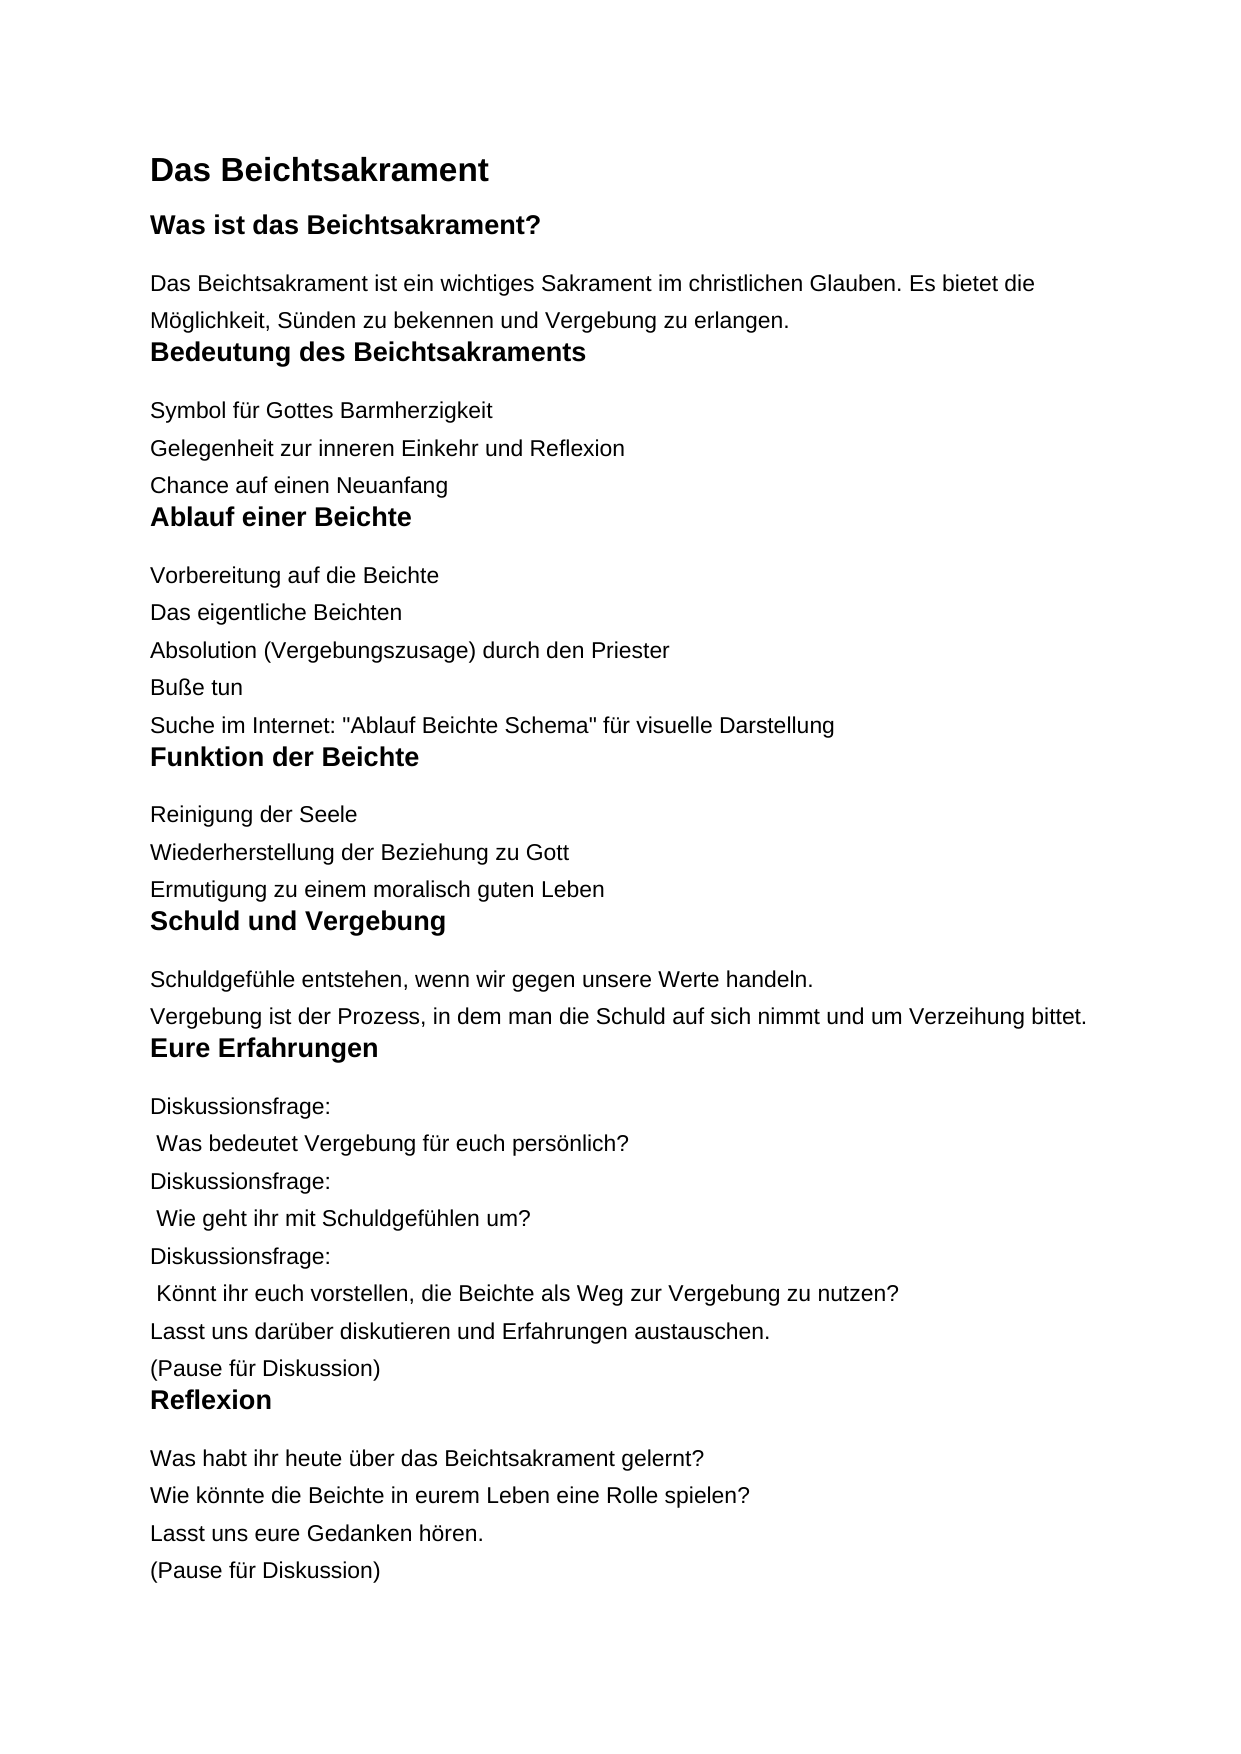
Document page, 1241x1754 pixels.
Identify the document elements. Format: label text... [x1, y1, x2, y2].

text Was bedeutet Vergebung für euch persönlich? [150, 1122, 1090, 1159]
subtitle Das Beichtsakrament [150, 150, 1090, 188]
text Schuldgefühle entstehen, wenn wir gegen unsere Werte handeln. [150, 957, 1090, 995]
text Lasst uns eure Gedanken hören. [150, 1511, 1090, 1549]
text Vorbereitung auf die Beichte [150, 553, 1090, 591]
text Wie könnte die Beichte in eurem Leben eine Rolle spielen? [150, 1474, 1090, 1511]
text Diskussionsfrage: [150, 1084, 1090, 1122]
text (Pause für Diskussion) [150, 1347, 1090, 1384]
text Was habt ihr heute über das Beichtsakrament gelernt? [150, 1436, 1090, 1474]
text Das Beichtsakrament ist ein wichtiges Sakrament im christlichen Glauben. Es bietet die Möglichkeit, Sünden zu bekennen und Vergebung zu erlangen. [150, 261, 1090, 336]
text Buße tun [150, 666, 1090, 703]
subtitle Ablauf einer Beichte [150, 501, 1090, 532]
text Ermutigung zu einem moralisch guten Leben [150, 868, 1090, 905]
text Wiederherstellung der Beziehung zu Gott [150, 830, 1090, 868]
text Das eigentliche Beichten [150, 591, 1090, 628]
text Gelegenheit zur inneren Einkehr und Reflexion [150, 426, 1090, 463]
text Diskussionsfrage: [150, 1234, 1090, 1272]
text Lasst uns darüber diskutieren und Erfahrungen austauschen. [150, 1309, 1090, 1347]
text Vergebung ist der Prozess, in dem man die Schuld auf sich nimmt und um Verzeihung bittet. [150, 995, 1090, 1032]
text Suche im Internet: "Ablauf Beichte Schema" für visuelle Darstellung [150, 703, 1090, 741]
subtitle Was ist das Beichtsakrament? [150, 209, 1090, 241]
subtitle Bedeutung des Beichtsakraments [150, 336, 1090, 368]
subtitle Eure Erfahrungen [150, 1032, 1090, 1063]
text Könnt ihr euch vorstellen, die Beichte als Weg zur Vergebung zu nutzen? [150, 1272, 1090, 1309]
text Reinigung der Seele [150, 793, 1090, 830]
text Wie geht ihr mit Schuldgefühlen um? [150, 1197, 1090, 1234]
text Chance auf einen Neuanfang [150, 463, 1090, 501]
subtitle Funktion der Beichte [150, 741, 1090, 772]
text Symbol für Gottes Barmherzigkeit [150, 388, 1090, 426]
text Diskussionsfrage: [150, 1159, 1090, 1197]
text (Pause für Diskussion) [150, 1549, 1090, 1586]
subtitle Reflexion [150, 1384, 1090, 1416]
text Absolution (Vergebungszusage) durch den Priester [150, 628, 1090, 666]
subtitle Schuld und Vergebung [150, 905, 1090, 936]
